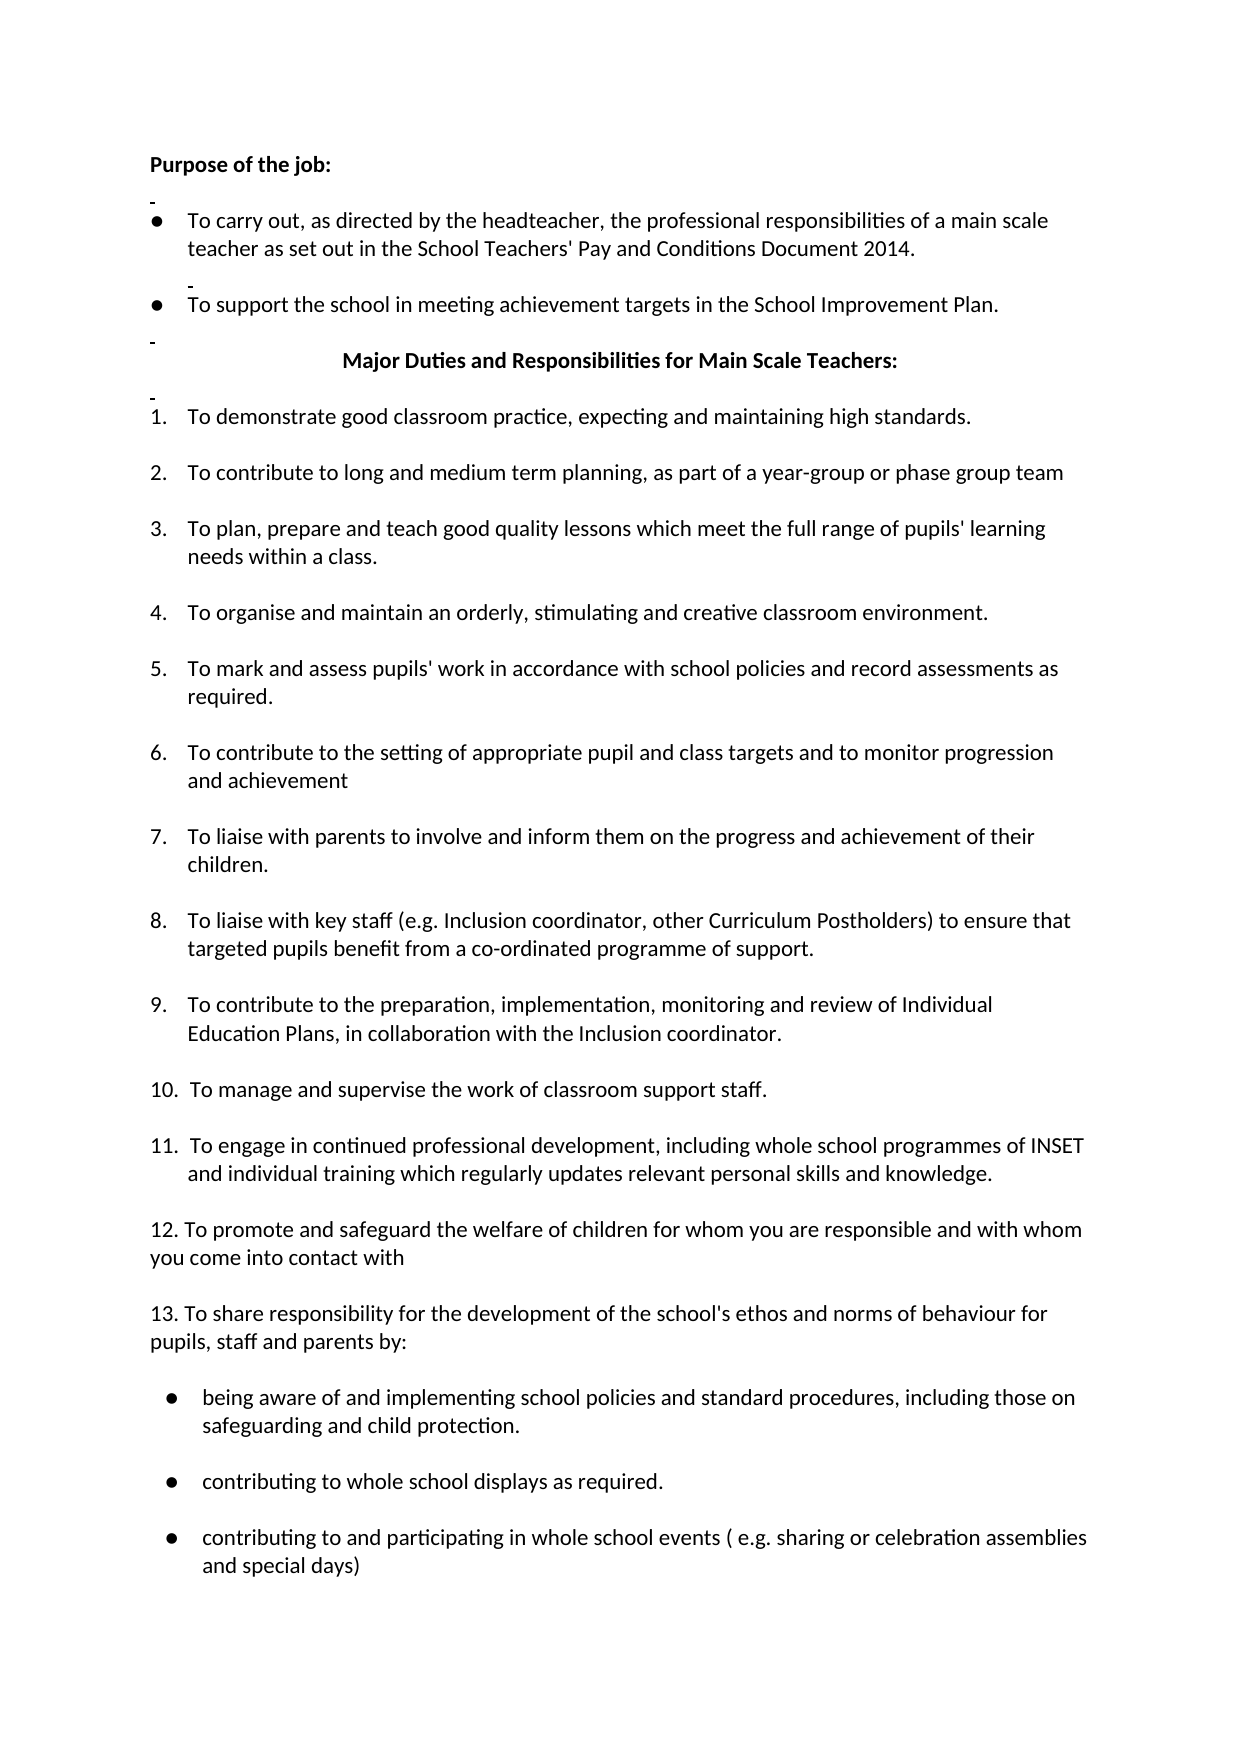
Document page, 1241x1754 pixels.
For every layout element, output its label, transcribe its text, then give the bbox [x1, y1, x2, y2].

text ● contributing to whole school displays as required. [164, 1467, 1090, 1495]
text 8. To liaise with key staff (e.g. Inclusion coordinator, other Curriculum Postholders) to ensure that targeted pupils benefit from a co-ordinated programme of support. [150, 907, 1090, 963]
text 9. To contribute to the preparation, implementation, monitoring and review of Individual Education Plans, in collaboration with the Inclusion coordinator. [150, 991, 1090, 1047]
text Purpose of the job: [150, 150, 1090, 178]
text 10. To manage and supervise the work of classroom support staff. [150, 1075, 1090, 1103]
text 2. To contribute to long and medium term planning, as part of a year-group or phase group team [150, 458, 1090, 486]
text 7. To liaise with parents to involve and inform them on the progress and achievement of their children. [150, 822, 1090, 878]
text 6. To contribute to the setting of appropriate pupil and class targets and to monitor progression and achievement [150, 738, 1090, 794]
text ● To carry out, as directed by the headteacher, the professional responsibilities of a main scale teacher as set out in the School Teachers' Pay and Conditions Document 2014. [150, 206, 1090, 262]
text ● contributing to and participating in whole school events ( e.g. sharing or celebration assemblies and special days) [164, 1523, 1090, 1579]
text ● being aware of and implementing school policies and standard procedures, including those on safeguarding and child protection. [164, 1383, 1090, 1439]
text 5. To mark and assess pupils' work in accordance with school policies and record assessments as required. [150, 654, 1090, 710]
text 1. To demonstrate good classroom practice, expecting and maintaining high standards. [150, 402, 1090, 430]
text ● To support the school in meeting achievement targets in the School Improvement Plan. [150, 290, 1090, 318]
text 13. To share responsibility for the development of the school's ethos and norms of behaviour for pupils, staff and parents by: [150, 1299, 1090, 1355]
text Major Duties and Responsibilities for Main Scale Teachers: [150, 346, 1090, 374]
text 11. To engage in continued professional development, including whole school programmes of INSET and individual training which regularly updates relevant personal skills and knowledge. [150, 1131, 1090, 1187]
text 4. To organise and maintain an orderly, stimulating and creative classroom environment. [150, 598, 1090, 626]
text 3. To plan, prepare and teach good quality lessons which meet the full range of pupils' learning needs within a class. [150, 514, 1090, 570]
text 12. To promote and safeguard the welfare of children for whom you are responsible and with whom you come into contact with [150, 1215, 1090, 1271]
